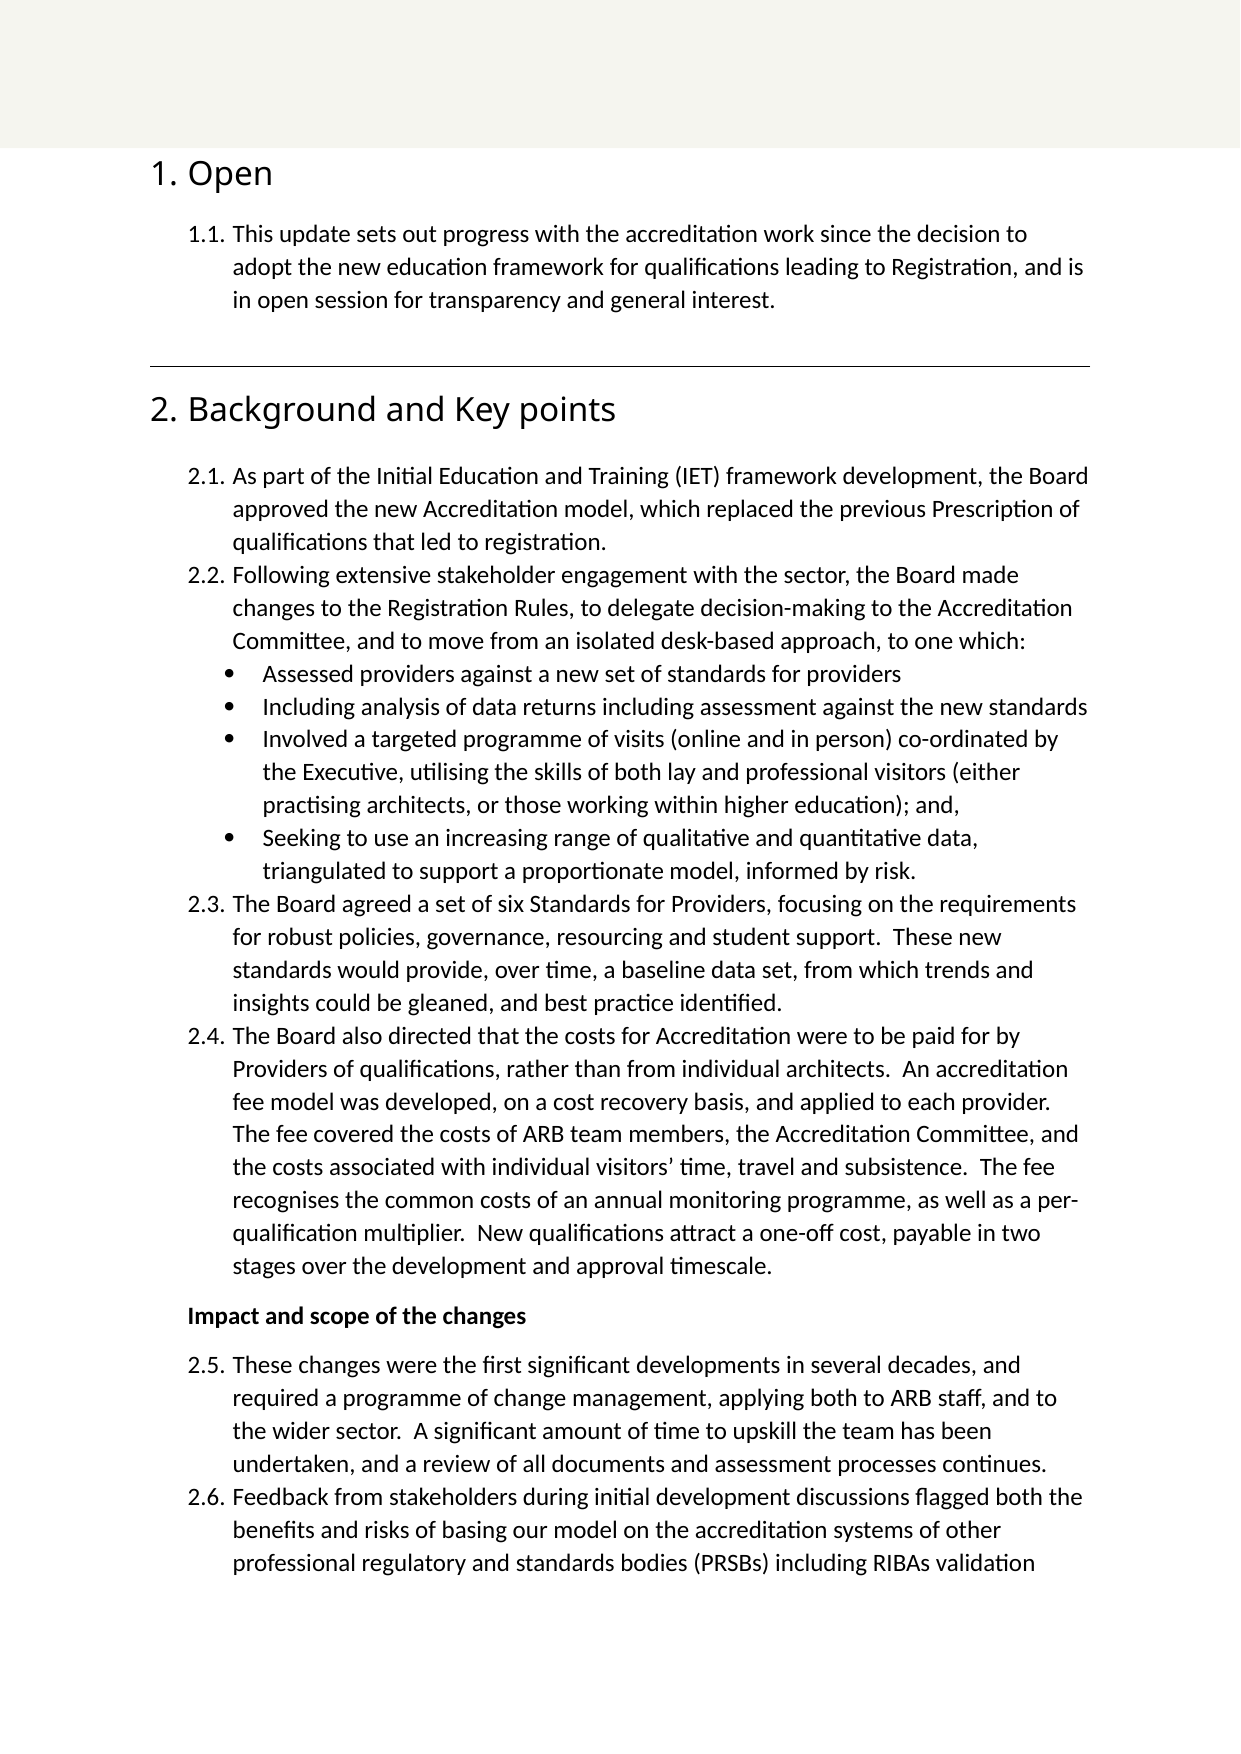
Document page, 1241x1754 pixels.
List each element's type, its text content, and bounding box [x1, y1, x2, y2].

subtitle Open [150, 150, 1090, 195]
subtitle Background and Key points [150, 386, 1090, 432]
